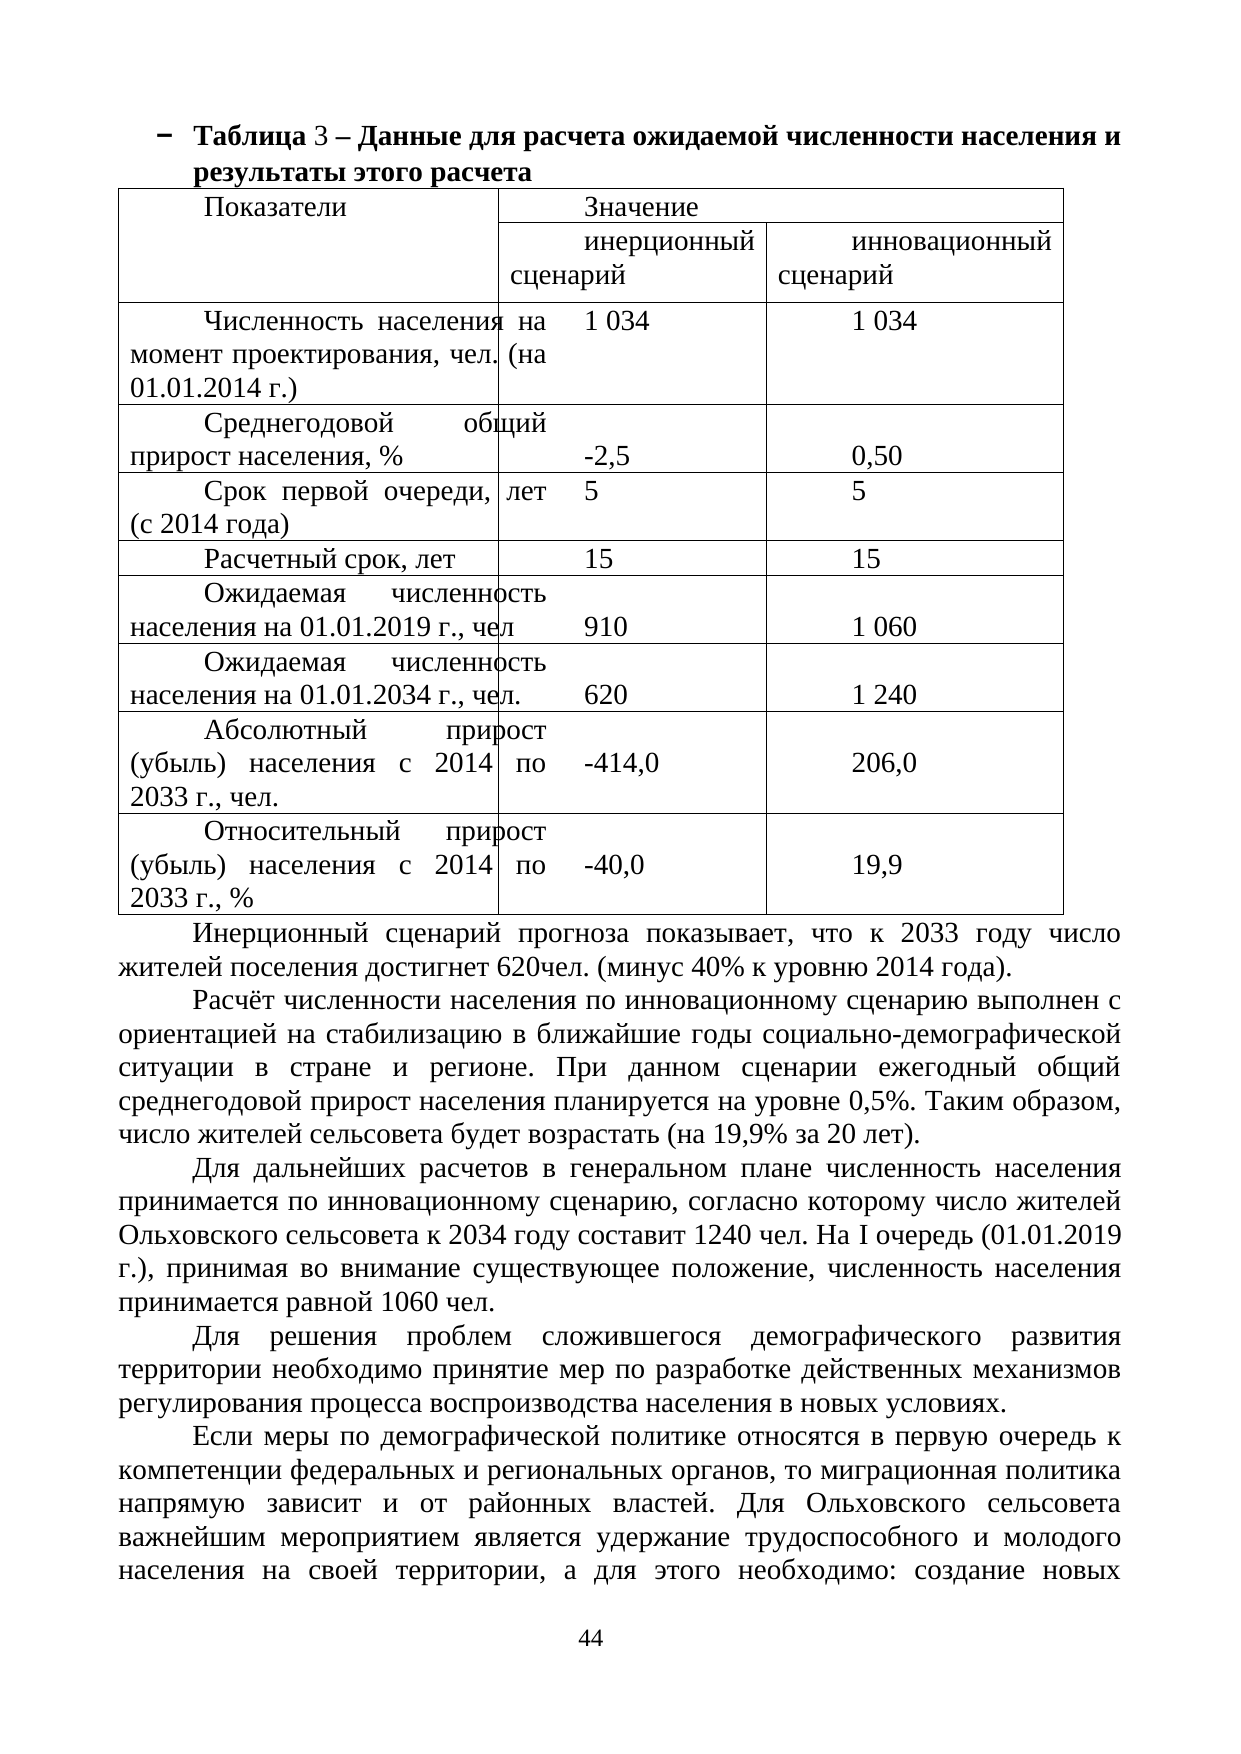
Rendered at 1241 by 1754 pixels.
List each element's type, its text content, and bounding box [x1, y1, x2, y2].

table_cell -414,0 [499, 712, 766, 812]
table_cell Численность населения на момент проектирования, чел. (на 01.01.2014 г.) [119, 303, 498, 404]
table_cell 15 [499, 541, 766, 574]
table_cell инновационный сценарий [767, 223, 1063, 302]
table_cell инерционный сценарий [499, 223, 766, 302]
table_cell 1 034 [767, 303, 1063, 404]
table_cell 1 240 [767, 644, 1063, 711]
table_cell 620 [499, 644, 766, 711]
text Для решения проблем сложившегося демографического развития территории необходимо принятие мер по разработке действенных механизмов регулирования процесса воспроизводства населения в новых условиях. [118, 1318, 1122, 1418]
table_cell 910 [499, 576, 766, 643]
table_cell Ожидаемая численность населения на 01.01.2034 г., чел. [119, 644, 498, 711]
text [118, 1418, 1122, 1586]
text Инерционный сценарий прогноза показывает, что к 2033 году число жителей поселения достигнет 620чел. (минус 40% к уровню 2014 года). [118, 915, 1122, 982]
table_cell Срок первой очереди, лет (с 2014 года) [119, 473, 498, 540]
table_cell Среднегодовой общий прирост населения, % [119, 405, 498, 472]
table_cell Относительный прирост (убыль) населения с 2014 по 2033 г., % [119, 814, 498, 914]
table_cell Ожидаемая численность населения на 01.01.2019 г., чел [119, 576, 498, 643]
table_cell 5 [767, 473, 1063, 540]
table_header Показатели [119, 189, 498, 302]
table_cell Расчетный срок, лет [119, 541, 498, 574]
table_header Значение [499, 189, 1063, 222]
table_cell -40,0 [499, 814, 766, 914]
text Для дальнейших расчетов в генеральном плане численность населения принимается по инновационному сценарию, согласно которому число жителей Ольховского сельсовета к 2034 году составит 1240 чел. На I очередь (01.01.2019 г.), принимая во внимание существующее положение, численность населения принимается равной 1060 чел. [118, 1150, 1122, 1318]
table_cell 5 [499, 473, 766, 540]
table_cell -2,5 [499, 405, 766, 472]
table_cell 0,50 [767, 405, 1063, 472]
table_cell 19,9 [767, 814, 1063, 914]
table_cell 1 060 [767, 576, 1063, 643]
table_cell Абсолютный прирост (убыль) населения с 2014 по 2033 г., чел. [119, 712, 498, 812]
table_cell 15 [767, 541, 1063, 574]
table_cell 1 034 [499, 303, 766, 404]
text Расчёт численности населения по инновационному сценарию выполнен с ориентацией на стабилизацию в ближайшие годы социально-демографической ситуации в стране и регионе. При данном сценарии ежегодный общий среднегодовой прирост населения планируется на уровне 0,5%. Таким образом, число жителей сельсовета будет возрастать (на 19,9% за 20 лет). [118, 982, 1122, 1150]
table_cell 206,0 [767, 712, 1063, 812]
